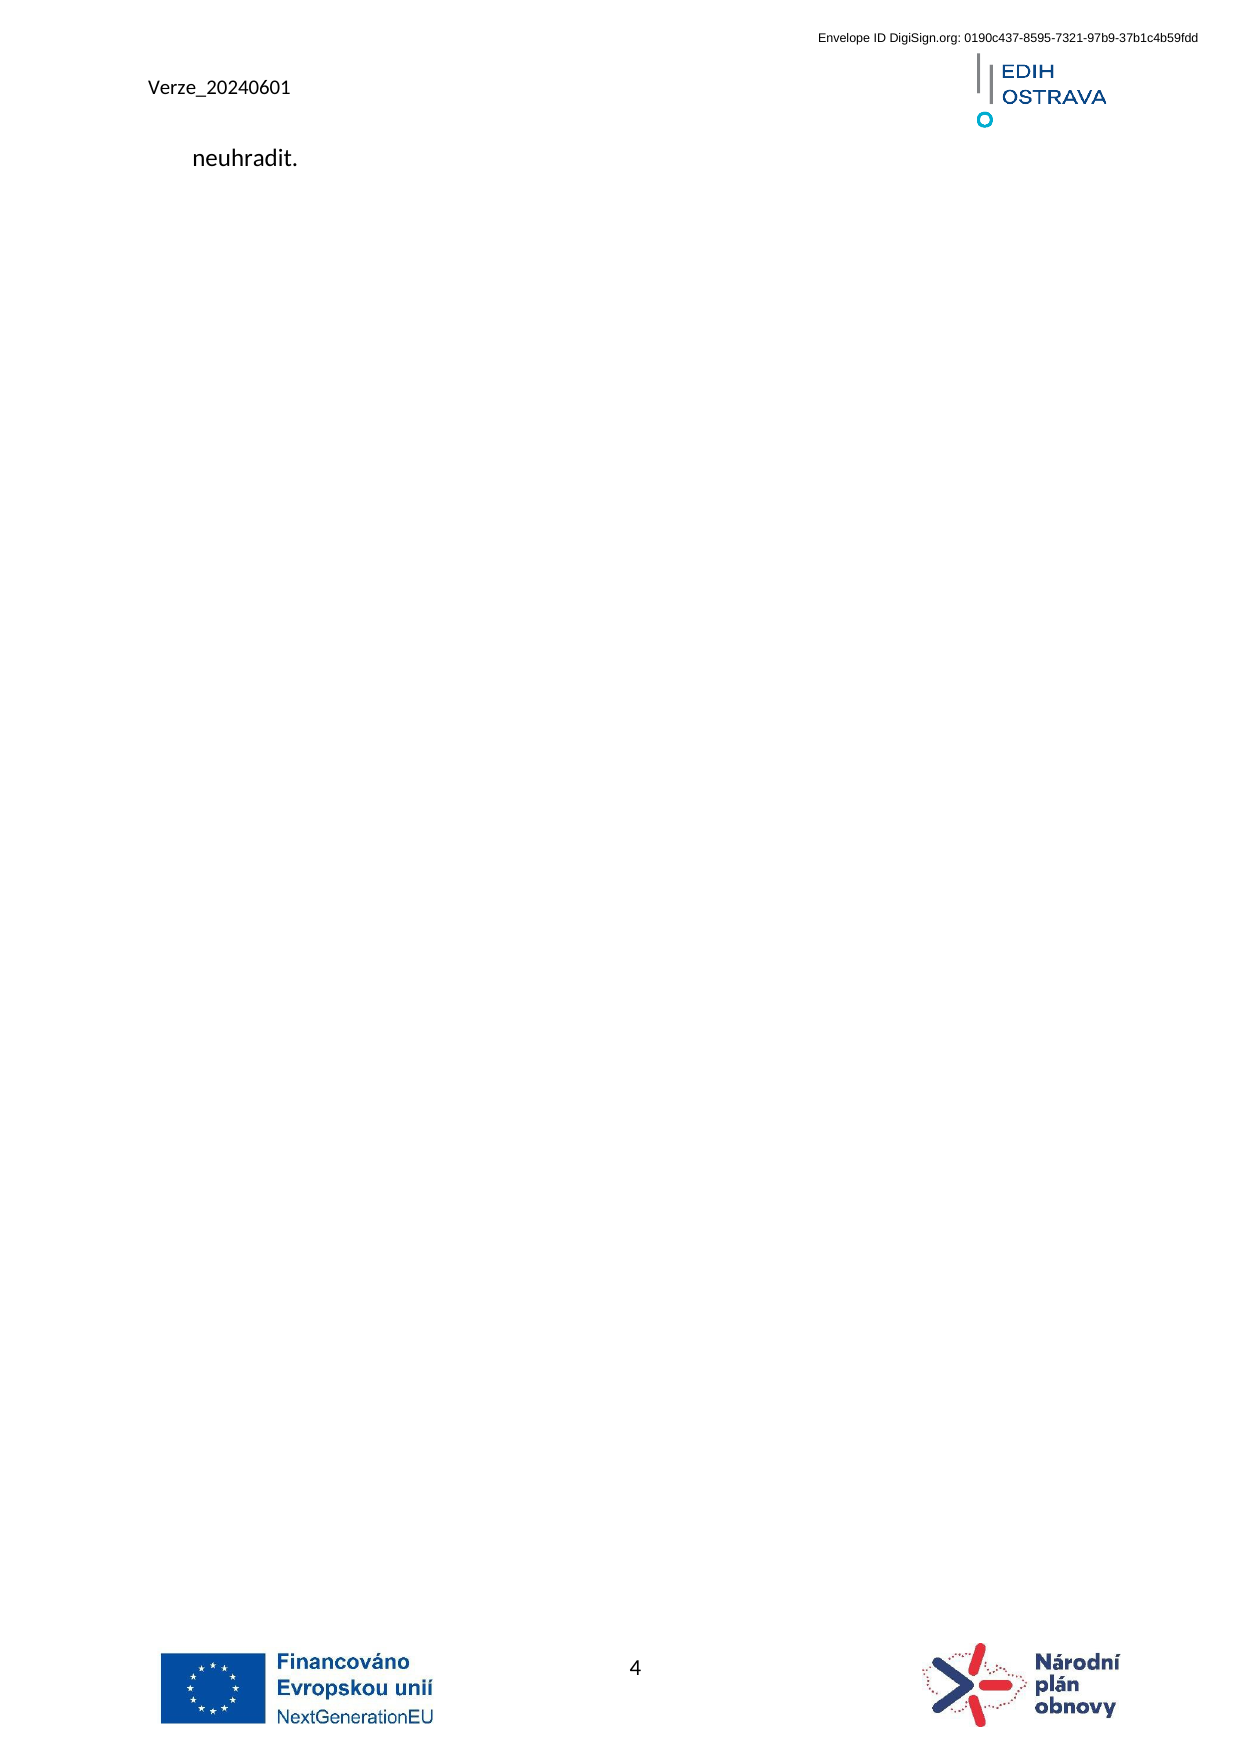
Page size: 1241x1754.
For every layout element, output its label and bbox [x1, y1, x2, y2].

picture [922, 1643, 1121, 1727]
picture [977, 53, 1107, 128]
picture [157, 1647, 434, 1728]
list [148, 142, 1123, 172]
